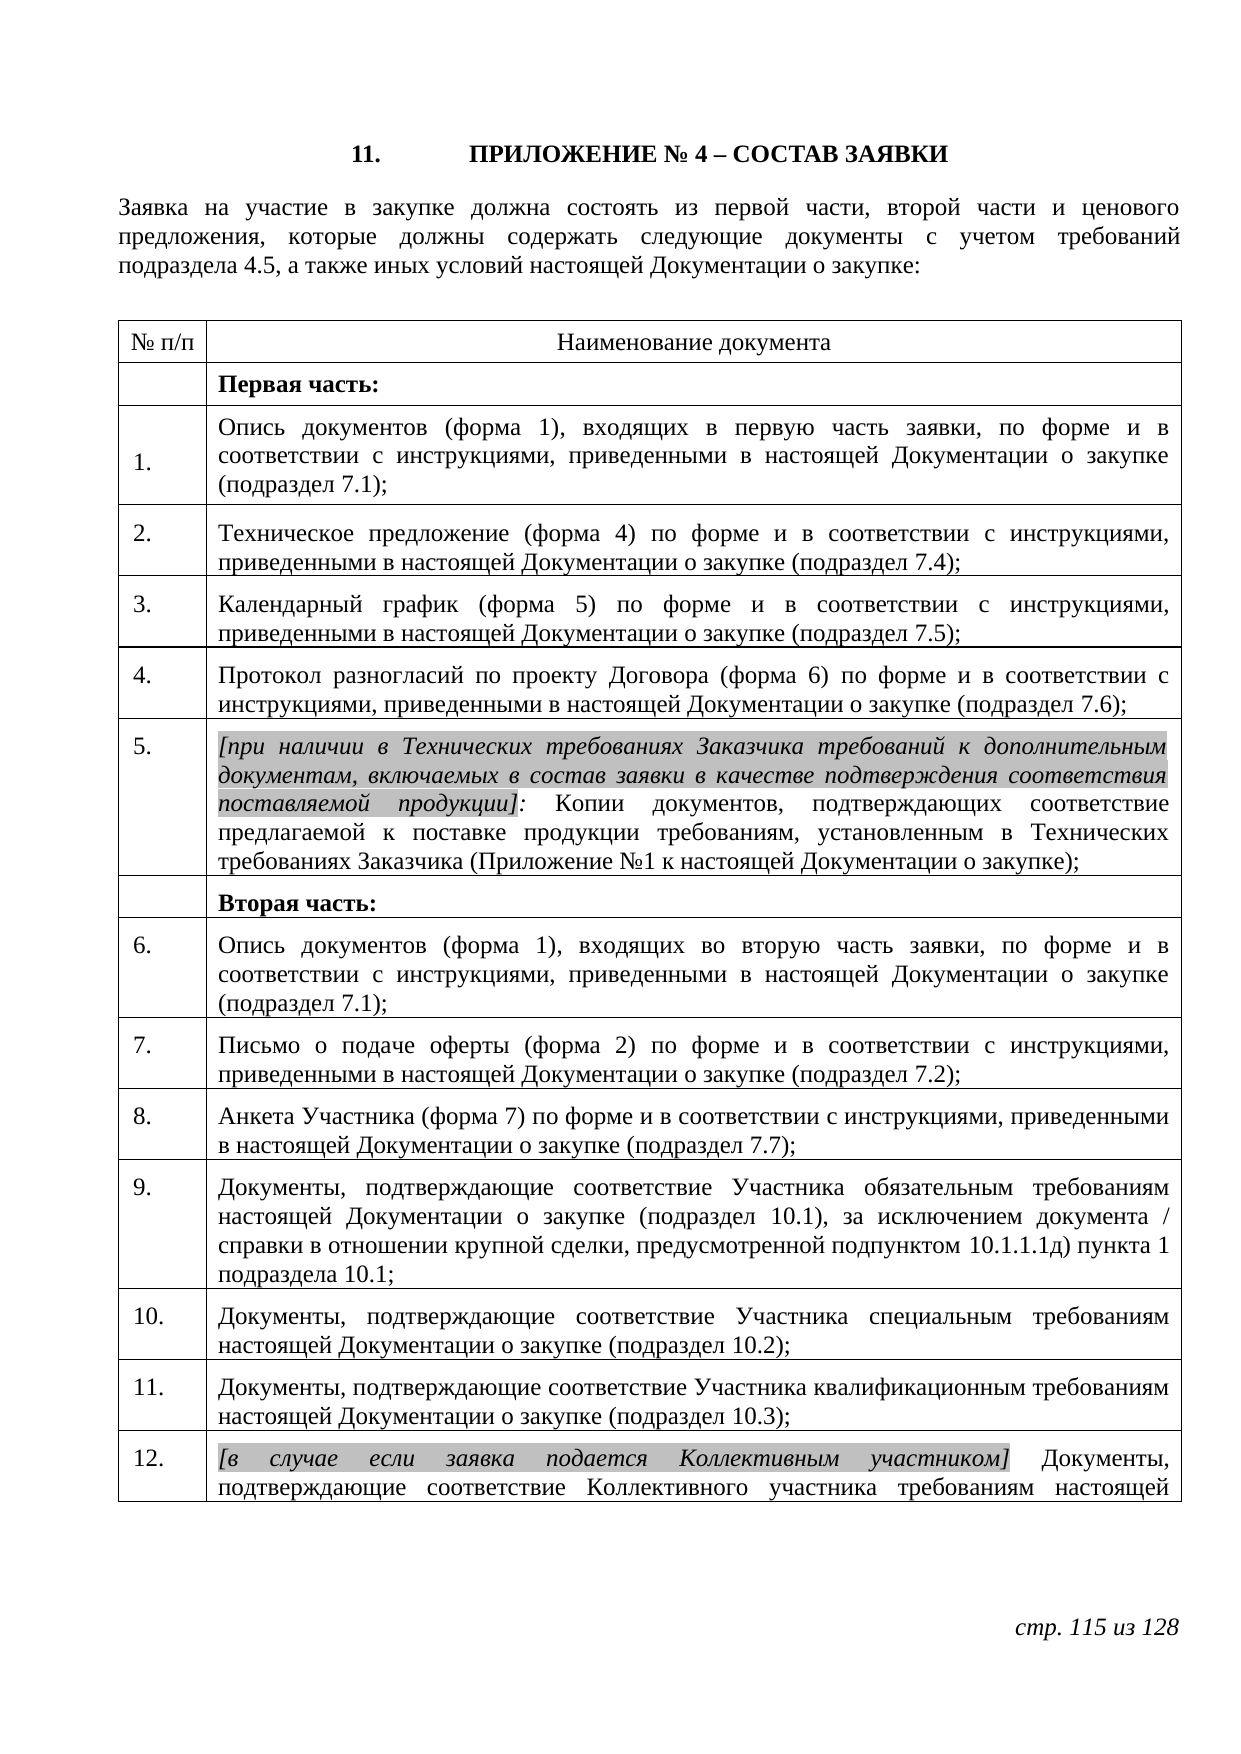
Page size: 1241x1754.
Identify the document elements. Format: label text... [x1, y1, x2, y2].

list Заявка на участие в закупке должна состоять из первой части, второй части и ценового предложения, которые должны содержать следующие документы с учетом требований подраздела 4.5, а также иных условий настоящей Документации о закупке: [118, 192, 1181, 279]
table_cell Календарный график (форма 5) по форме и в соответствии с инструкциями, приведенными в настоящей Документации о закупке (подраздел 7.5); [207, 576, 1181, 646]
table_cell [119, 576, 206, 646]
table_header Наименование документа [207, 321, 1181, 362]
subtitle ПРИЛОЖЕНИЕ № 4 – СОСТАВ ЗАЯВКИ [118, 139, 1181, 167]
table_cell [119, 1431, 206, 1501]
table_cell Вторая часть: [207, 876, 1181, 917]
table_cell Техническое предложение (форма 4) по форме и в соответствии с инструкциями, приведенными в настоящей Документации о закупке (подраздел 7.4); [207, 505, 1181, 575]
table_cell Письмо о подаче оферты (форма 2) по форме и в соответствии с инструкциями, приведенными в настоящей Документации о закупке (подраздел 7.2); [207, 1018, 1181, 1088]
table_cell Анкета Участника (форма 7) по форме и в соответствии с инструкциями, приведенными в настоящей Документации о закупке (подраздел 7.7); [207, 1089, 1181, 1159]
table_cell [119, 876, 206, 917]
table_cell Опись документов (форма 1), входящих во вторую часть заявки, по форме и в соответствии с инструкциями, приведенными в настоящей Документации о закупке (подраздел 7.1); [207, 918, 1181, 1017]
table_cell [119, 505, 206, 575]
table_cell [при наличии в Технических требованиях Заказчика требований к дополнительным документам, включаемых в состав заявки в качестве подтверждения соответствия поставляемой продукции]: Копии документов, подтверждающих соответствие предлагаемой к поставке продукции требованиям, установленным в Технических требованиях Заказчика (Приложение №1 к настоящей Документации о закупке); [207, 719, 1181, 875]
table_cell Опись документов (форма 1), входящих в первую часть заявки, по форме и в соответствии с инструкциями, приведенными в настоящей Документации о закупке (подраздел 7.1); [207, 406, 1181, 504]
table_cell [119, 1018, 206, 1088]
table_cell Документы, подтверждающие соответствие Участника квалификационным требованиям настоящей Документации о закупке (подраздел 10.3); [207, 1360, 1181, 1429]
table_cell [119, 918, 206, 1017]
table_cell Документы, подтверждающие соответствие Участника обязательным требованиям настоящей Документации о закупке (подраздел 10.1), за исключением документа / справки в отношении крупной сделки, предусмотренной подпунктом д) пункта 1 подраздела 10.1; [207, 1160, 1181, 1287]
table_cell Документы, подтверждающие соответствие Участника специальным требованиям настоящей Документации о закупке (подраздел 10.2); [207, 1289, 1181, 1358]
table_cell [119, 719, 206, 875]
table_cell [119, 363, 206, 404]
table_cell [119, 406, 206, 504]
table_cell [119, 1289, 206, 1358]
table_cell [119, 648, 206, 717]
table_cell Протокол разногласий по проекту Договора (форма 6) по форме и в соответствии с инструкциями, приведенными в настоящей Документации о закупке (подраздел 7.6); [207, 648, 1181, 717]
table_cell [119, 1360, 206, 1429]
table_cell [207, 1431, 1181, 1501]
table_header № п/п [119, 321, 206, 362]
table_cell Первая часть: [207, 363, 1181, 404]
table_cell [119, 1160, 206, 1287]
table_cell [119, 1089, 206, 1159]
